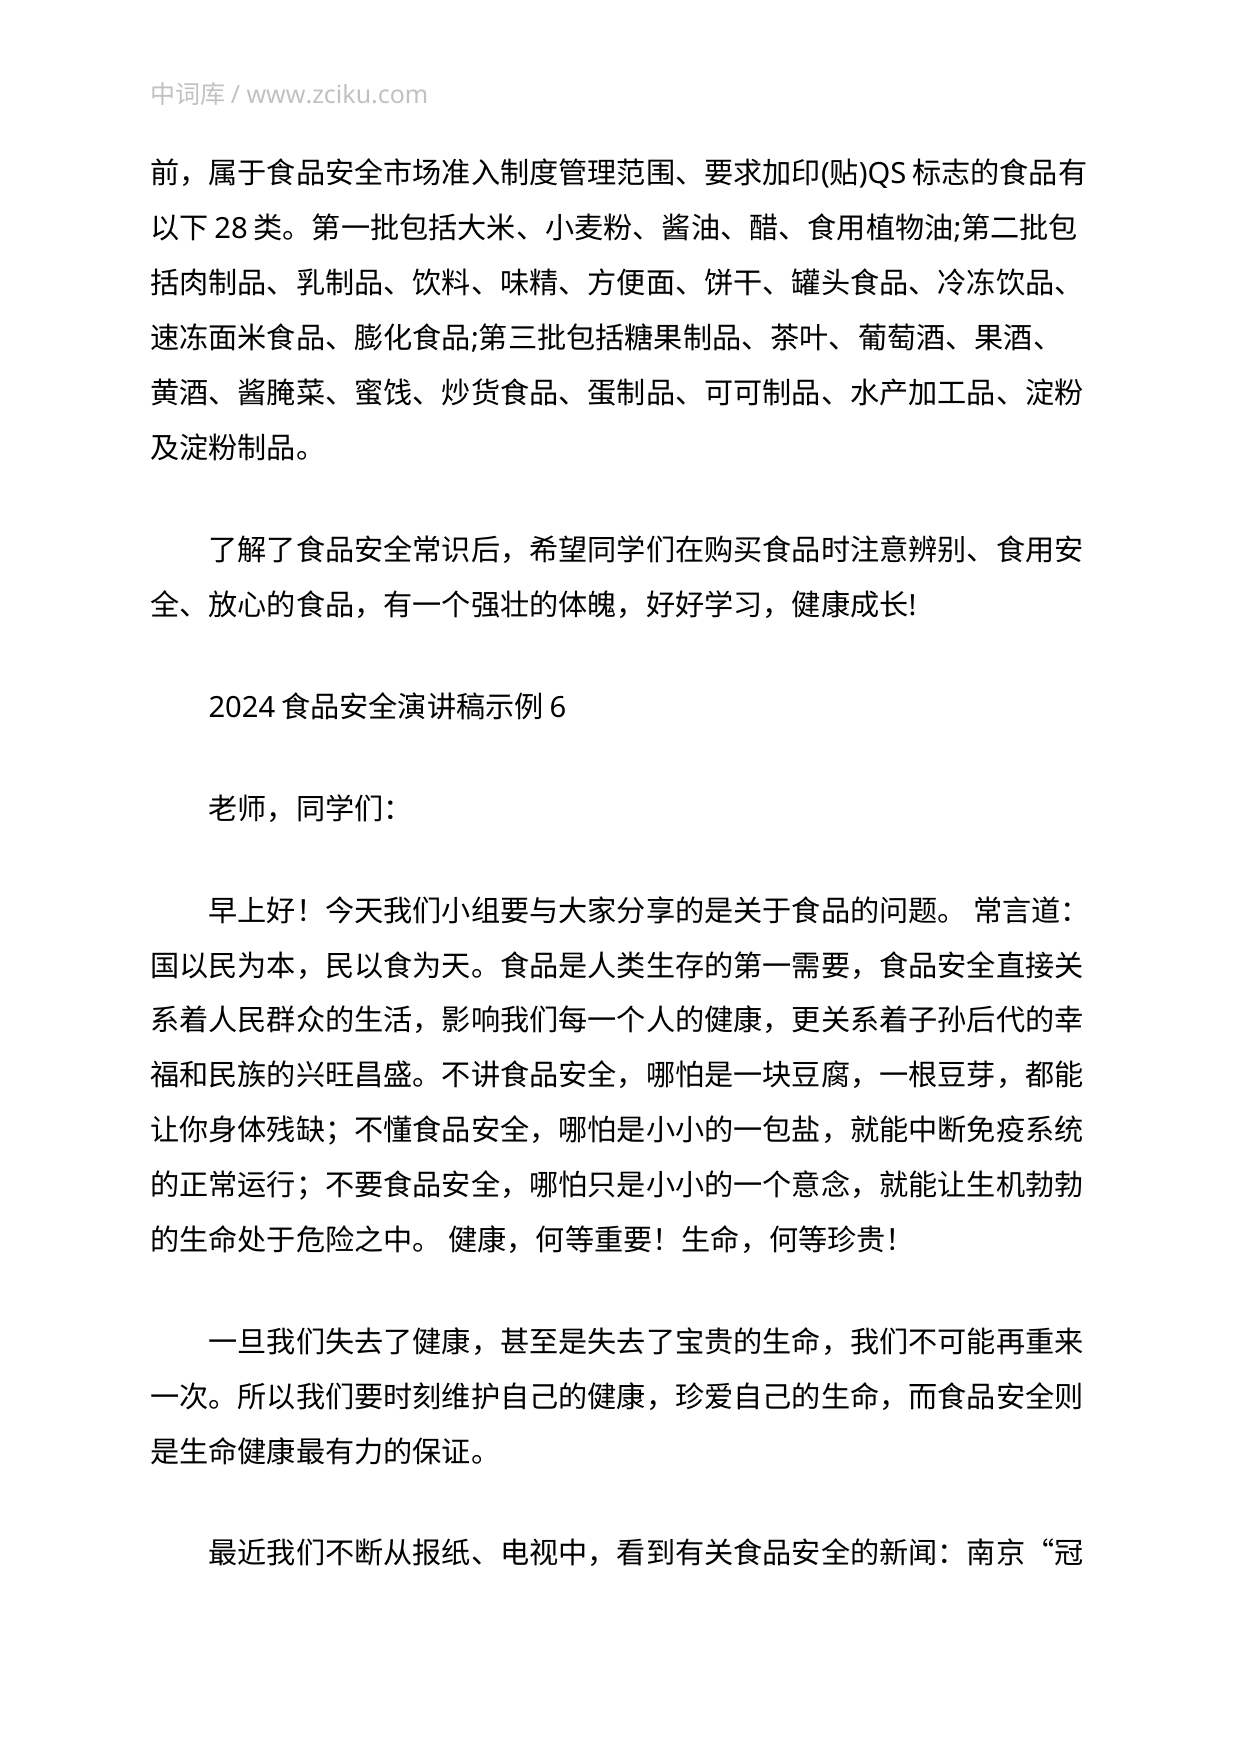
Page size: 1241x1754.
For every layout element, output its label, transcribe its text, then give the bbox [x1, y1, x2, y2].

text 了解了食品安全常识后，希望同学们在购买食品时注意辨别、食用安全、放心的食品，有一个强壮的体魄，好好学习，健康成长! [150, 527, 1090, 624]
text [150, 1530, 1090, 1572]
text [150, 150, 1090, 467]
text 一旦我们失去了健康，甚至是失去了宝贵的生命，我们不可能再重来一次。所以我们要时刻维护自己的健康，珍爱自己的生命，而食品安全则是生命健康最有力的保证。 [150, 1318, 1090, 1470]
text 老师，同学们： [150, 785, 1090, 828]
text 早上好！今天我们小组要与大家分享的是关于食品的问题。 常言道：国以民为本，民以食为天。食品是人类生存的第一需要，食品安全直接关系着人民群众的生活，影响我们每一个人的健康，更关系着子孙后代的幸福和民族的兴旺昌盛。不讲食品安全，哪怕是一块豆腐，一根豆芽，都能让你身体残缺；不懂食品安全，哪怕是小小的一包盐，就能中断免疫系统的正常运行；不要食品安全，哪怕只是小小的一个意念，就能让生机勃勃的生命处于危险之中。 健康，何等重要！生命，何等珍贵！ [150, 887, 1090, 1259]
text 2024食品安全演讲稿示例6 [150, 683, 1090, 726]
